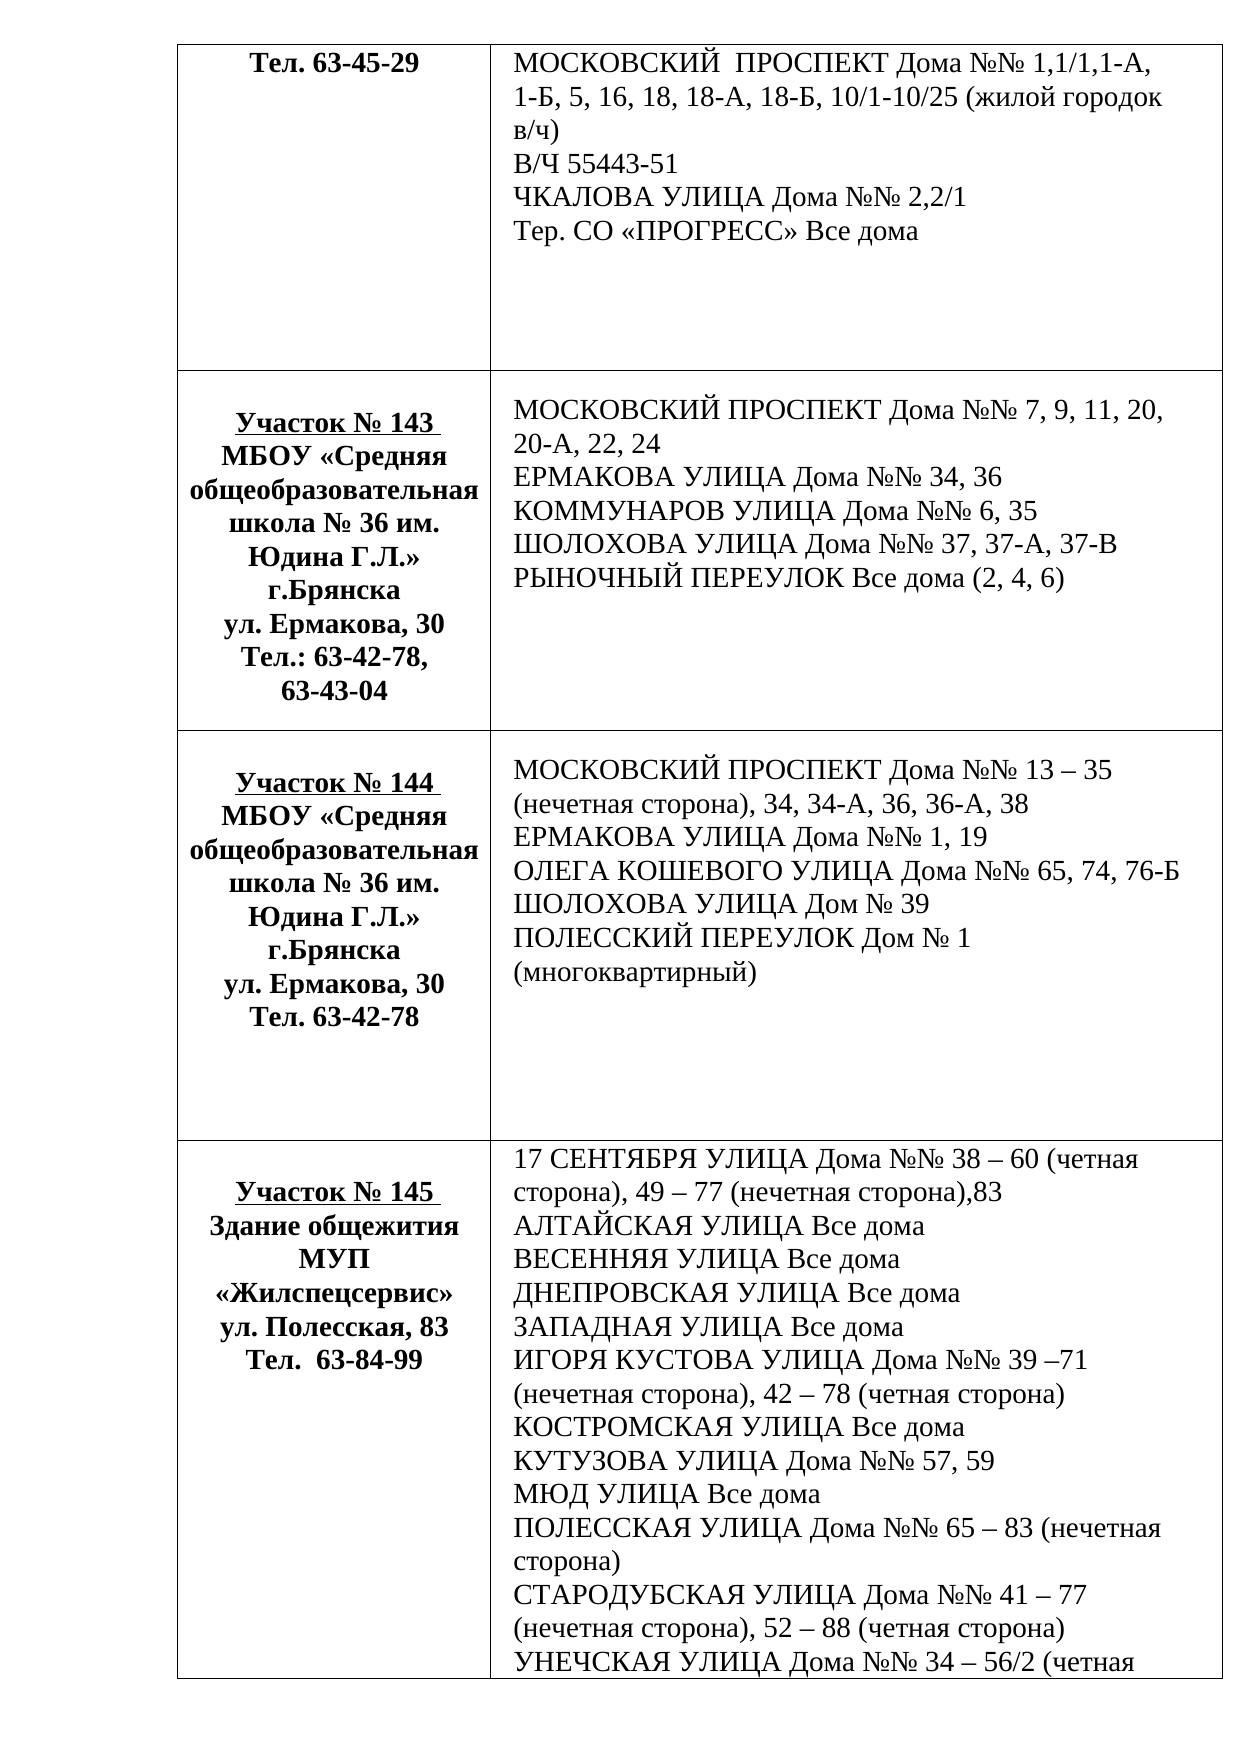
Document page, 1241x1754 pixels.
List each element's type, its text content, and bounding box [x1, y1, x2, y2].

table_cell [178, 1141, 490, 1678]
table_cell [491, 45, 1222, 370]
table_cell [491, 731, 1222, 1140]
table_cell Участок № 143 МБОУ «Средняя общеобразовательная школа № 36 им. Юдина Г.Л.» г.Брянска ул. Ермакова, 30 Тел.: 63-42-78, 63-43-04 [178, 371, 490, 730]
table_cell [491, 1141, 1222, 1678]
table_cell Участок № 144 МБОУ «Средняя общеобразовательная школа № 36 им. Юдина Г.Л.» г.Брянска ул. Ермакова, 30 Тел. 63-42-78 [178, 731, 490, 1140]
table_cell [491, 371, 1222, 730]
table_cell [178, 45, 490, 370]
